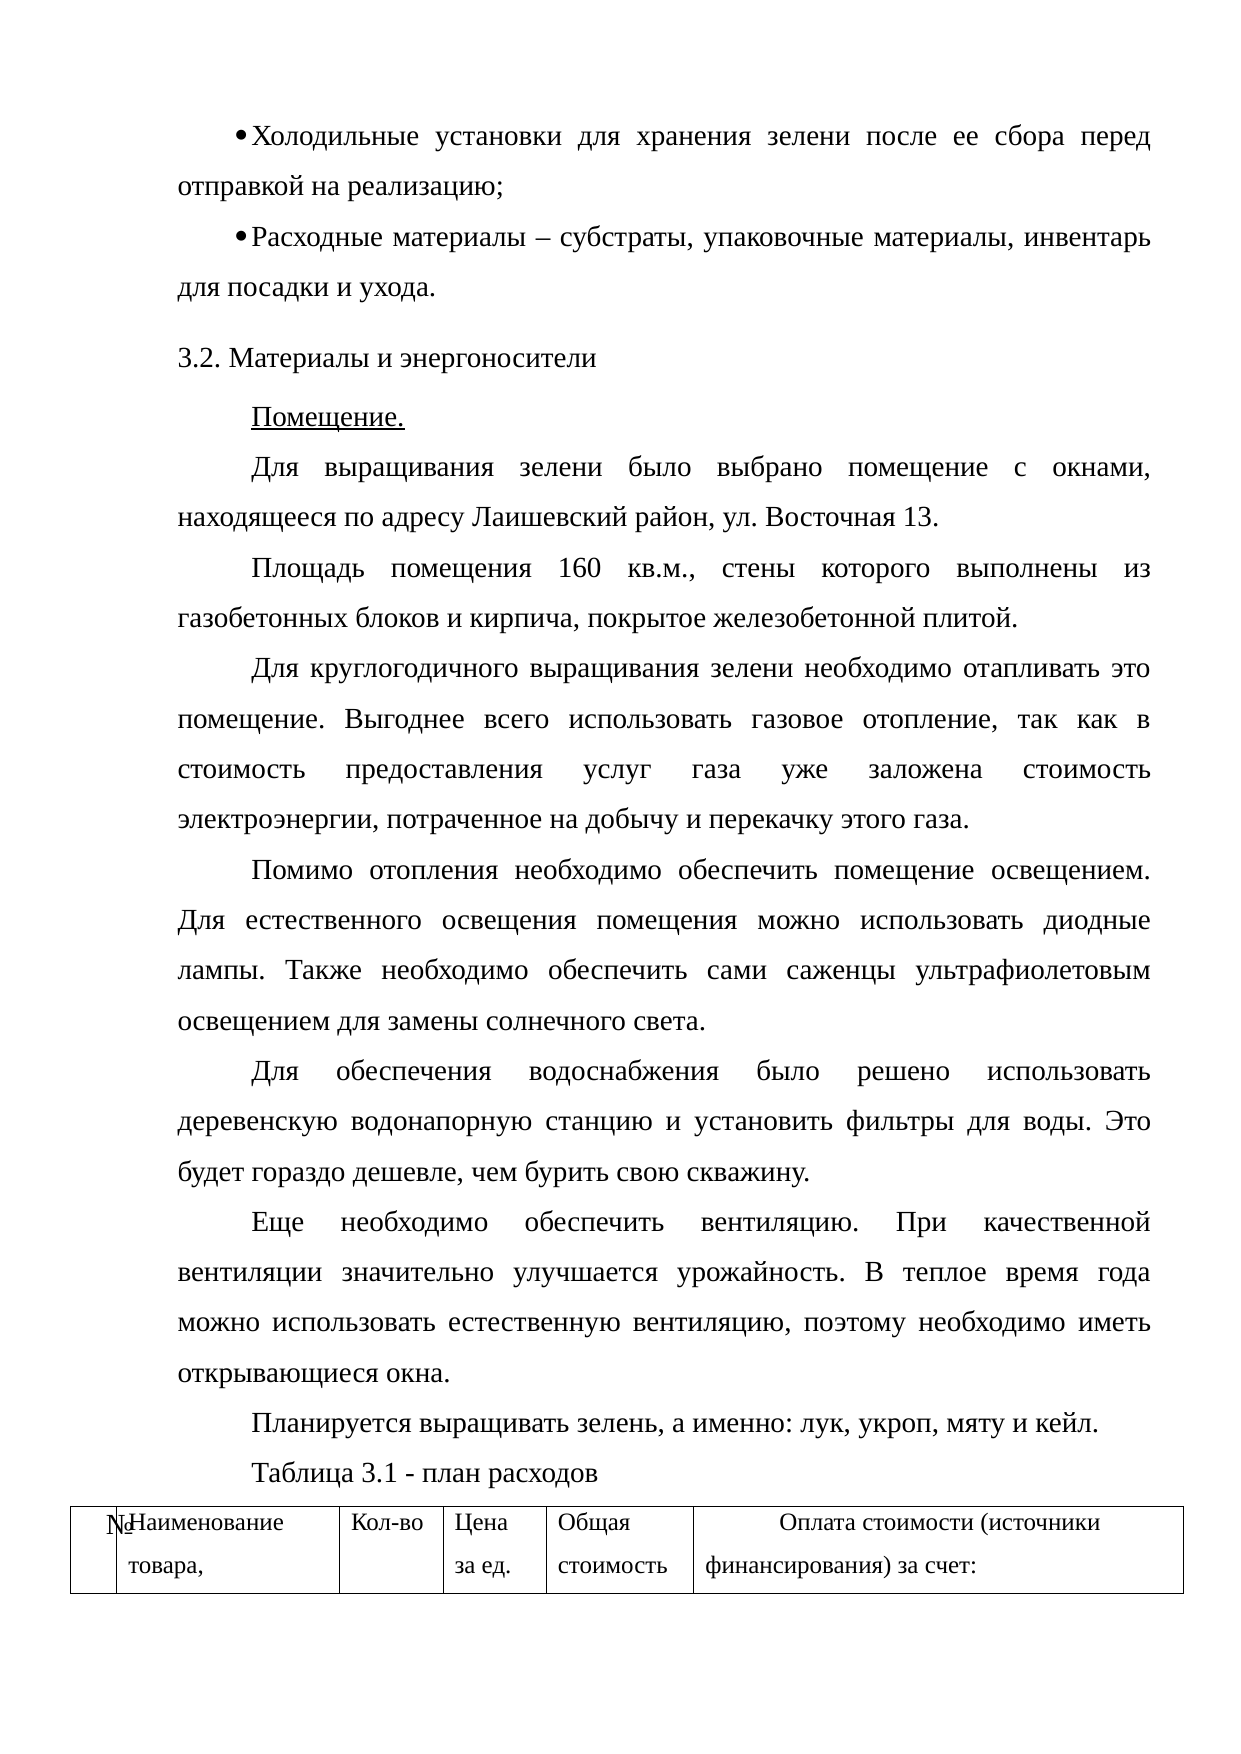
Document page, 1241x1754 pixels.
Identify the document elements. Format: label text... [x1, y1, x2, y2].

text Для круглогодичного выращивания зелени необходимо отапливать это помещение. Выгоднее всего использовать газовое отопление, так как в стоимость предоставления услуг газа уже заложена стоимость электроэнергии, потраченное на добычу и перекачку этого газа. [177, 651, 1152, 835]
text Еще необходимо обеспечить вентиляцию. При качественной вентиляции значительно улучшается урожайность. В теплое время года можно использовать естественную вентиляцию, поэтому необходимо иметь открывающиеся окна. [177, 1204, 1152, 1388]
list Холодильные установки для хранения зелени после ее сбора перед отправкой на реализацию; [177, 118, 1152, 202]
table_header Цена за ед. [444, 1507, 546, 1593]
table_header Оплата стоимости (источники финансирования) за счет: [694, 1507, 1183, 1593]
text Для выращивания зелени было выбрано помещение с окнами, находящееся по адресу Лаишевский район, ул. Восточная 13. [177, 449, 1152, 533]
text Планируется выращивать зелень, а именно: лук, укроп, мяту и кейл. [177, 1405, 1152, 1439]
text Для обеспечения водоснабжения было решено использовать деревенскую водонапорную станцию и установить фильтры для воды. Это будет гораздо дешевле, чем бурить свою скважину. [177, 1053, 1152, 1187]
text Помимо отопления необходимо обеспечить помещение освещением. Для естественного освещения помещения можно использовать диодные лампы. Также необходимо обеспечить сами саженцы ультрафиолетовым освещением для замены солнечного света. [177, 852, 1152, 1036]
table_header Общая стоимость [547, 1507, 693, 1593]
list Расходные материалы – субстраты, упаковочные материалы, инвентарь для посадки и ухода. [177, 219, 1152, 303]
subtitle 3.2. Материалы и энергоносители [177, 340, 1152, 374]
table_header Кол-во [340, 1507, 443, 1593]
text Площадь помещения 160 кв.м., стены которого выполнены из газобетонных блоков и кирпича, покрытое железобетонной плитой. [177, 550, 1152, 634]
text Таблица 3.1 - план расходов [177, 1456, 1152, 1489]
text Помещение. [177, 399, 1152, 432]
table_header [117, 1507, 339, 1593]
table_header № [71, 1507, 116, 1593]
